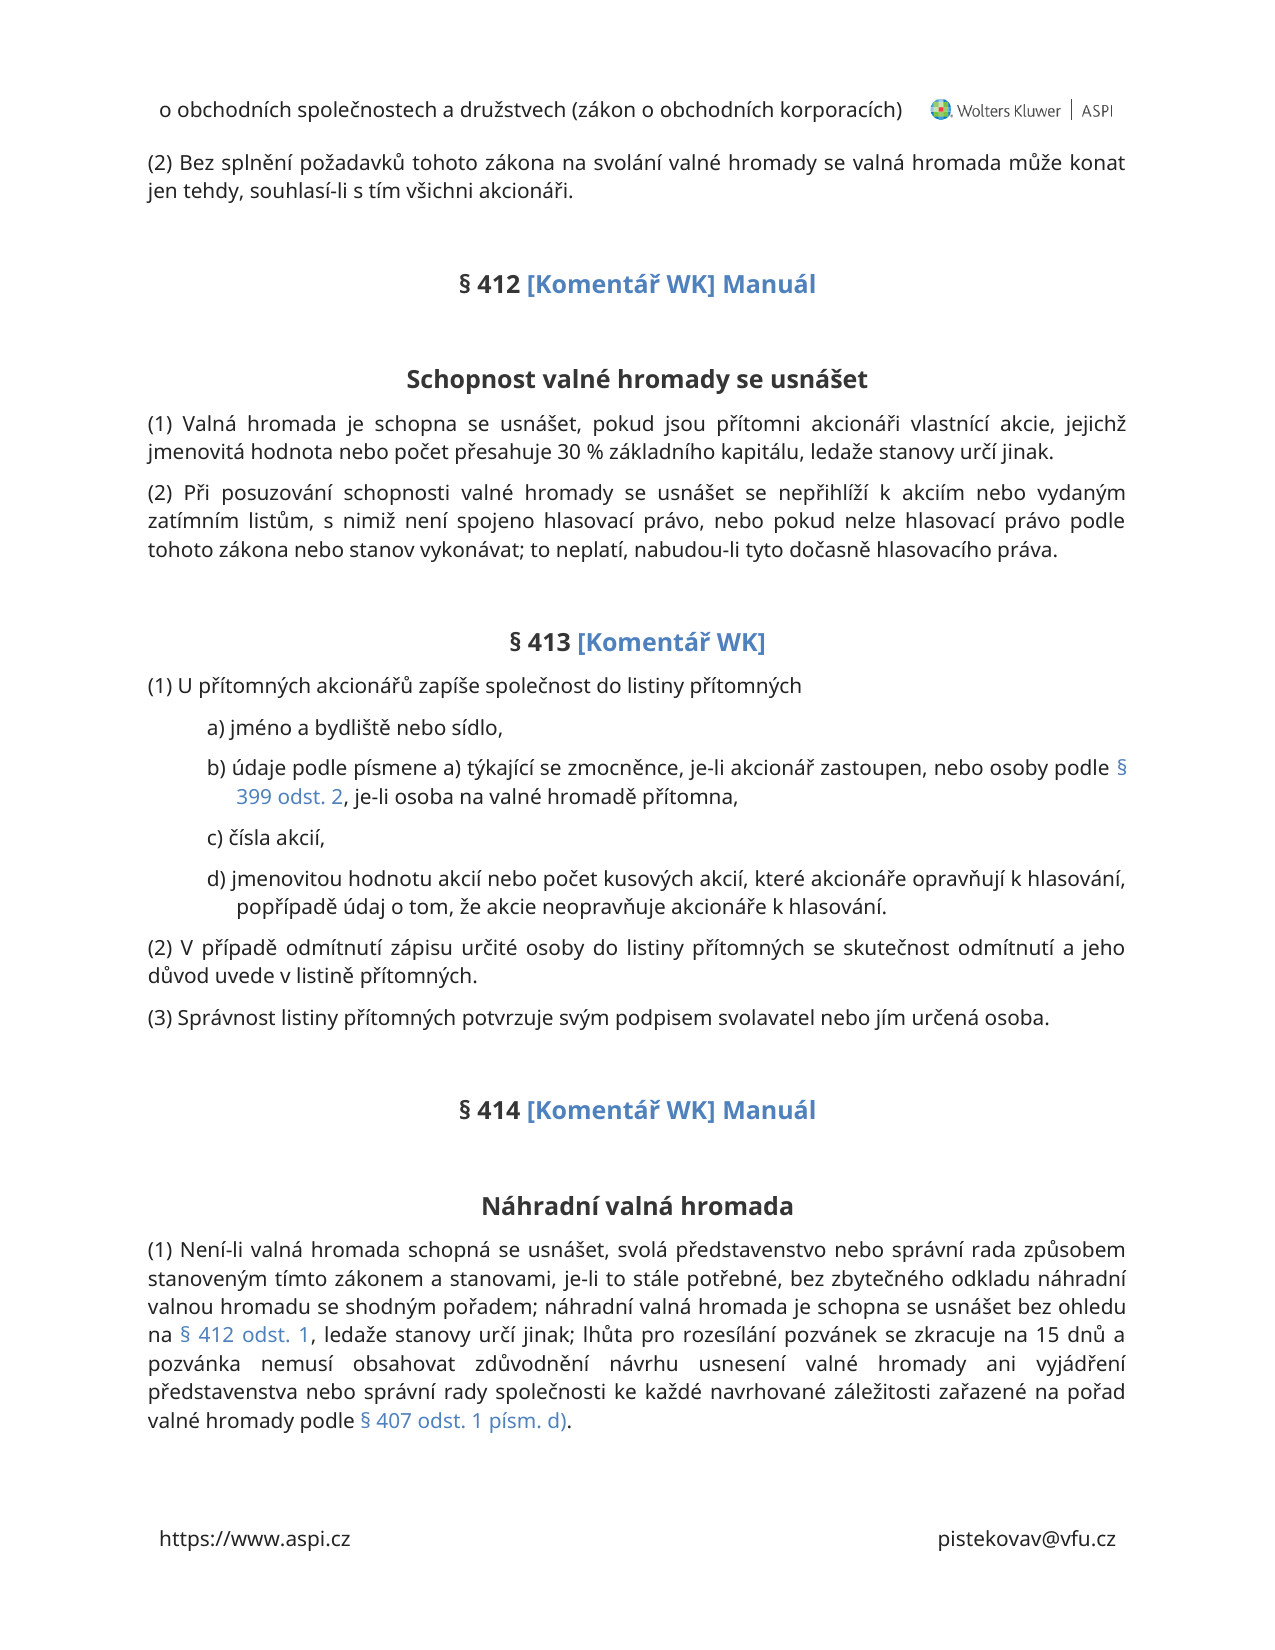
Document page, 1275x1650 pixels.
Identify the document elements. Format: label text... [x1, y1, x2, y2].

text (3) Správnost listiny přítomných potvrzuje svým podpisem svolavatel nebo jím určená osoba. [148, 1003, 1127, 1031]
text (1) Valná hromada je schopna se usnášet, pokud jsou přítomni akcionáři vlastnící akcie, jejichž jmenovitá hodnota nebo počet přesahuje 30 % základního kapitálu, ledaže stanovy určí jinak. [148, 409, 1127, 466]
text (1) Není-li valná hromada schopná se usnášet, svolá představenstvo nebo správní rada způsobem stanoveným tímto zákonem a stanovami, je-li to stále potřebné, bez zbytečného odkladu náhradní valnou hromadu se shodným pořadem; náhradní valná hromada je schopna se usnášet bez ohledu na § 412 odst. 1, ledaže stanovy určí jinak; lhůta pro rozesílání pozvánek se zkracuje na 15 dnů a pozvánka nemusí obsahovat zdůvodnění návrhu usnesení valné hromady ani vyjádření představenstva nebo správní rady společnosti ke každé navrhované záležitosti zařazené na pořad valné hromady podle § 407 odst. 1 písm. d). [148, 1235, 1127, 1434]
subtitle Schopnost valné hromady se usnášet [148, 362, 1127, 396]
text b) údaje podle písmene a) týkající se zmocněnce, je-li akcionář zastoupen, nebo osoby podle § 399 odst. 2, je-li osoba na valné hromadě přítomna, [207, 753, 1127, 810]
picture [927, 94, 1119, 124]
text c) čísla akcií, [207, 823, 1127, 851]
text § 414 [Komentář WK] Manuál [148, 1093, 1127, 1127]
subtitle Náhradní valná hromada [148, 1189, 1127, 1223]
text (2) Bez splnění požadavků tohoto zákona na svolání valné hromady se valná hromada může konat jen tehdy, souhlasí-li s tím všichni akcionáři. [148, 148, 1127, 204]
text a) jméno a bydliště nebo sídlo, [207, 713, 1127, 741]
text (2) Při posuzování schopnosti valné hromady se usnášet se nepřihlíží k akciím nebo vydaným zatímním listům, s nimiž není spojeno hlasovací právo, nebo pokud nelze hlasovací právo podle tohoto zákona nebo stanov vykonávat; to neplatí, nabudou-li tyto dočasně hlasovacího práva. [148, 478, 1127, 563]
text § 413 [Komentář WK] [148, 625, 1127, 659]
text (1) U přítomných akcionářů zapíše společnost do listiny přítomných [148, 672, 1127, 700]
text (2) V případě odmítnutí zápisu určité osoby do listiny přítomných se skutečnost odmítnutí a jeho důvod uvede v listině přítomných. [148, 933, 1127, 990]
text § 412 [Komentář WK] Manuál [148, 266, 1127, 300]
text d) jmenovitou hodnotu akcií nebo počet kusových akcií, které akcionáře opravňují k hlasování, popřípadě údaj o tom, že akcie neopravňuje akcionáře k hlasování. [207, 864, 1127, 921]
